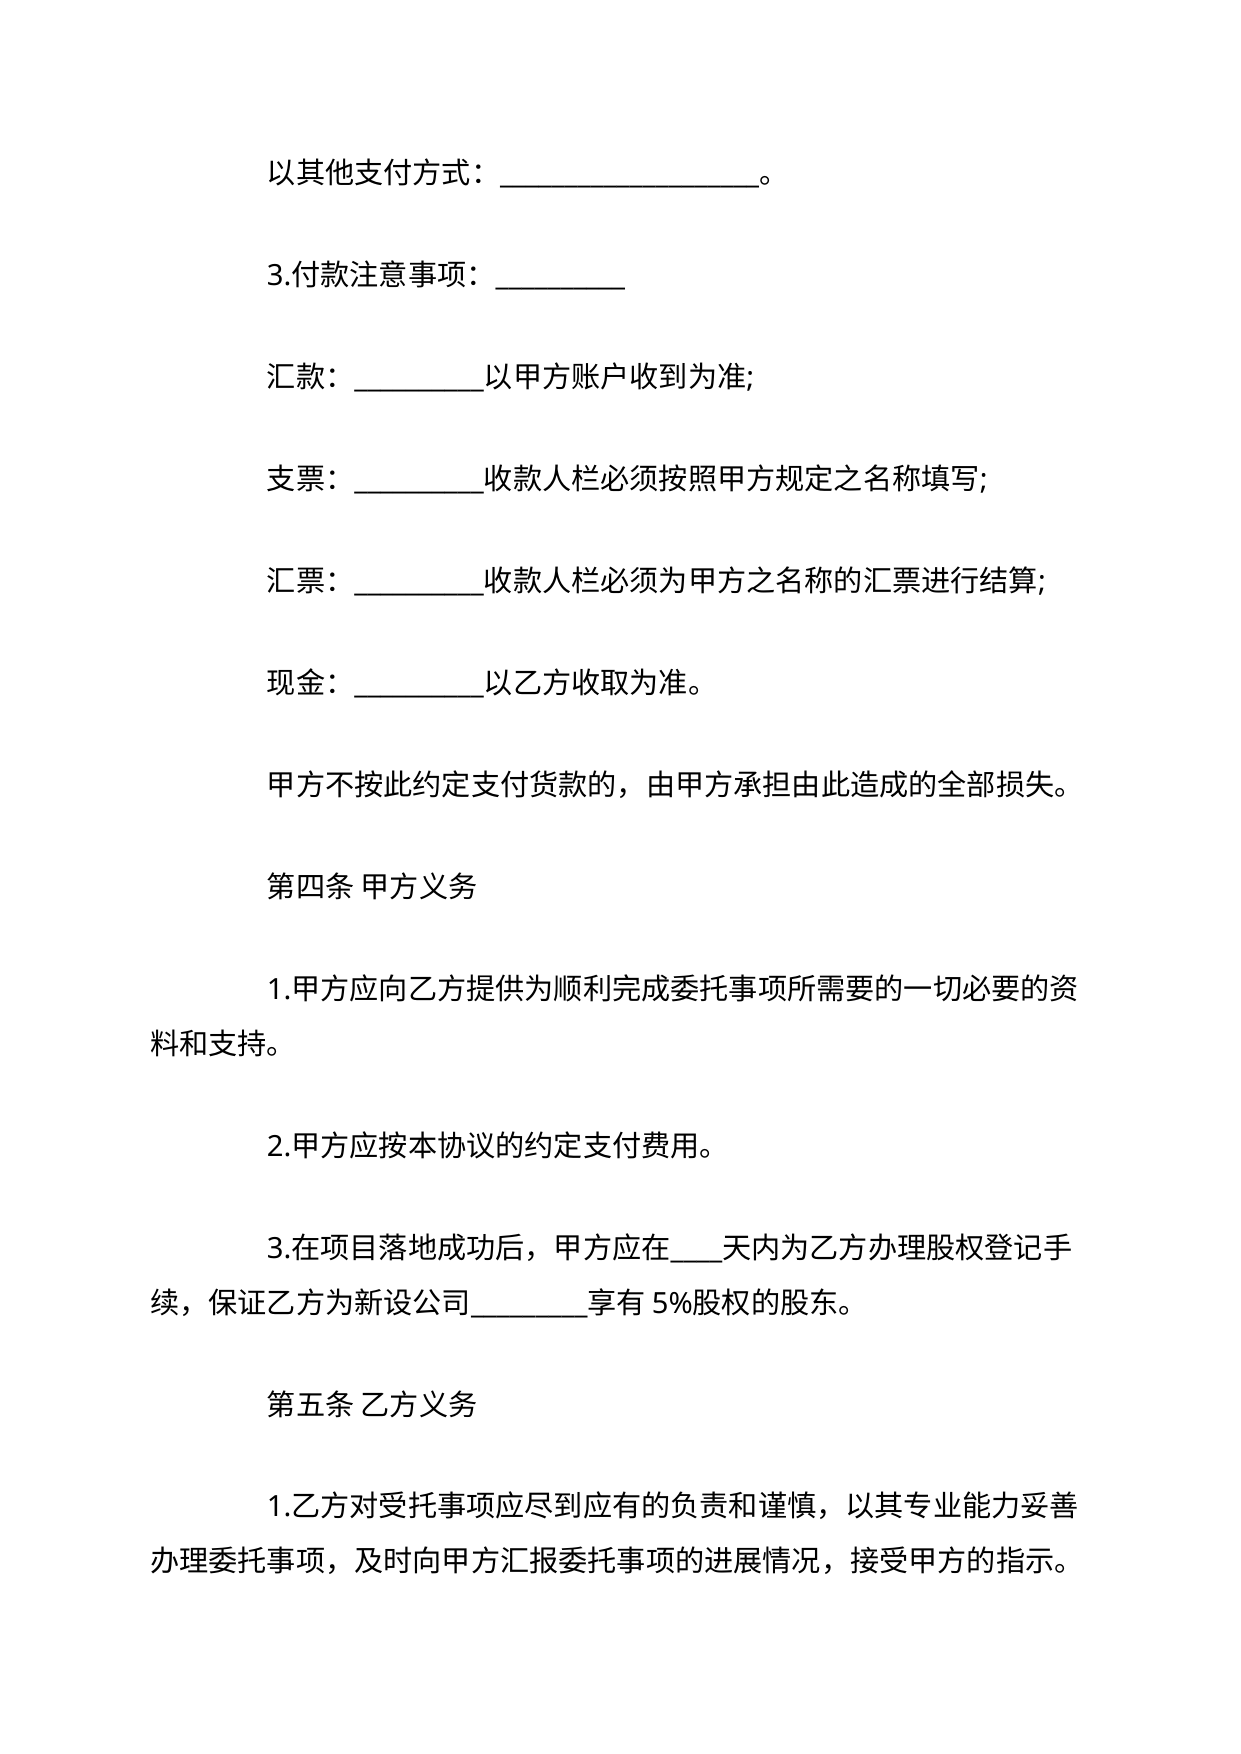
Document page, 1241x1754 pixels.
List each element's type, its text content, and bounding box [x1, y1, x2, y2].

text 第五条 乙方义务 [150, 1381, 1090, 1423]
text 现金：__________以乙方收取为准。 [150, 660, 1090, 702]
text 2.甲方应按本协议的约定支付费用。 [150, 1122, 1090, 1164]
text 汇票：__________收款人栏必须为甲方之名称的汇票进行结算; [150, 558, 1090, 600]
text 1.乙方对受托事项应尽到应有的负责和谨慎，以其专业能力妥善办理委托事项，及时向甲方汇报委托事项的进展情况，接受甲方的指示。 [150, 1483, 1090, 1580]
text 汇款：__________以甲方账户收到为准; [150, 354, 1090, 396]
text 支票：__________收款人栏必须按照甲方规定之名称填写; [150, 456, 1090, 498]
text 以其他支付方式：____________________。 [150, 150, 1090, 192]
text 甲方不按此约定支付货款的，由甲方承担由此造成的全部损失。 [150, 762, 1090, 804]
text 3.在项目落地成功后，甲方应在____天内为乙方办理股权登记手续，保证乙方为新设公司_________享有5%股权的股东。 [150, 1224, 1090, 1322]
text 1.甲方应向乙方提供为顺利完成委托事项所需要的一切必要的资料和支持。 [150, 965, 1090, 1063]
text 3.付款注意事项：__________ [150, 252, 1090, 294]
text 第四条 甲方义务 [150, 864, 1090, 906]
